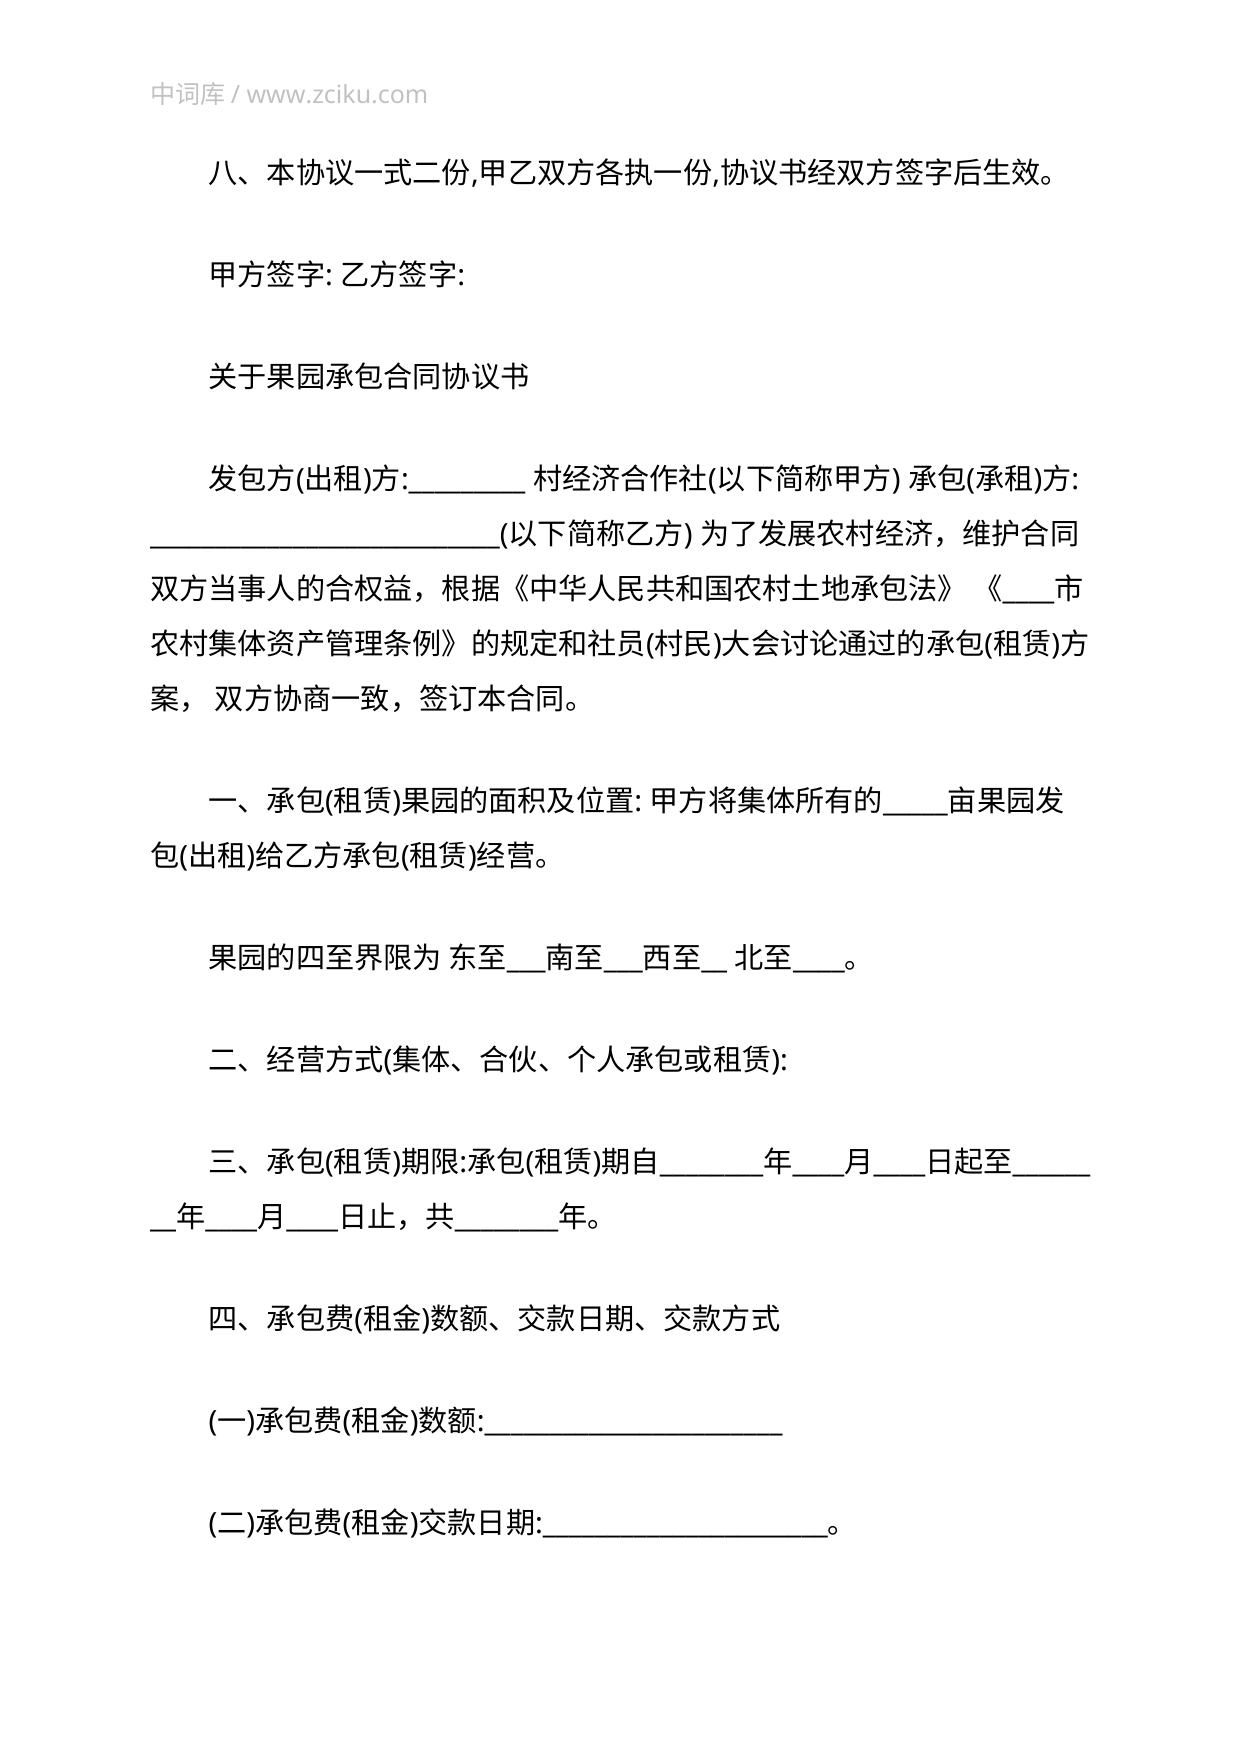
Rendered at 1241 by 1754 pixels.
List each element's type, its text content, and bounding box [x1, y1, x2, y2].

text 二、经营方式(集体、合伙、个人承包或租赁): [150, 1036, 1090, 1079]
text 八、本协议一式二份,甲乙双方各执一份,协议书经双方签字后生效。 [150, 150, 1090, 192]
text (二)承包费(租金)交款日期:______________________。 [150, 1499, 1090, 1542]
text 关于果园承包合同协议书 [150, 354, 1090, 396]
text 发包方(出租)方:_________ 村经济合作社(以下简称甲方) 承包(承租)方:___________________________(以下简称乙方) 为了发展农村经济，维护合同双方当事人的合权益，根据《中华人民共和国农村土地承包法》 《____市农村集体资产管理条例》的规定和社员(村民)大会讨论通过的承包(租赁)方案， 双方协商一致，签订本合同。 [150, 456, 1090, 718]
text 三、承包(租赁)期限:承包(租赁)期自________年____月____日起至________年____月____日止，共________年。 [150, 1138, 1090, 1236]
text 果园的四至界限为 东至___南至___西至__ 北至____。 [150, 934, 1090, 977]
text 四、承包费(租金)数额、交款日期、交款方式 [150, 1295, 1090, 1338]
text (一)承包费(租金)数额:_______________________ [150, 1397, 1090, 1440]
text 甲方签字: 乙方签字: [150, 252, 1090, 294]
text 一、承包(租赁)果园的面积及位置: 甲方将集体所有的_____亩果园发包(出租)给乙方承包(租赁)经营。 [150, 777, 1090, 875]
